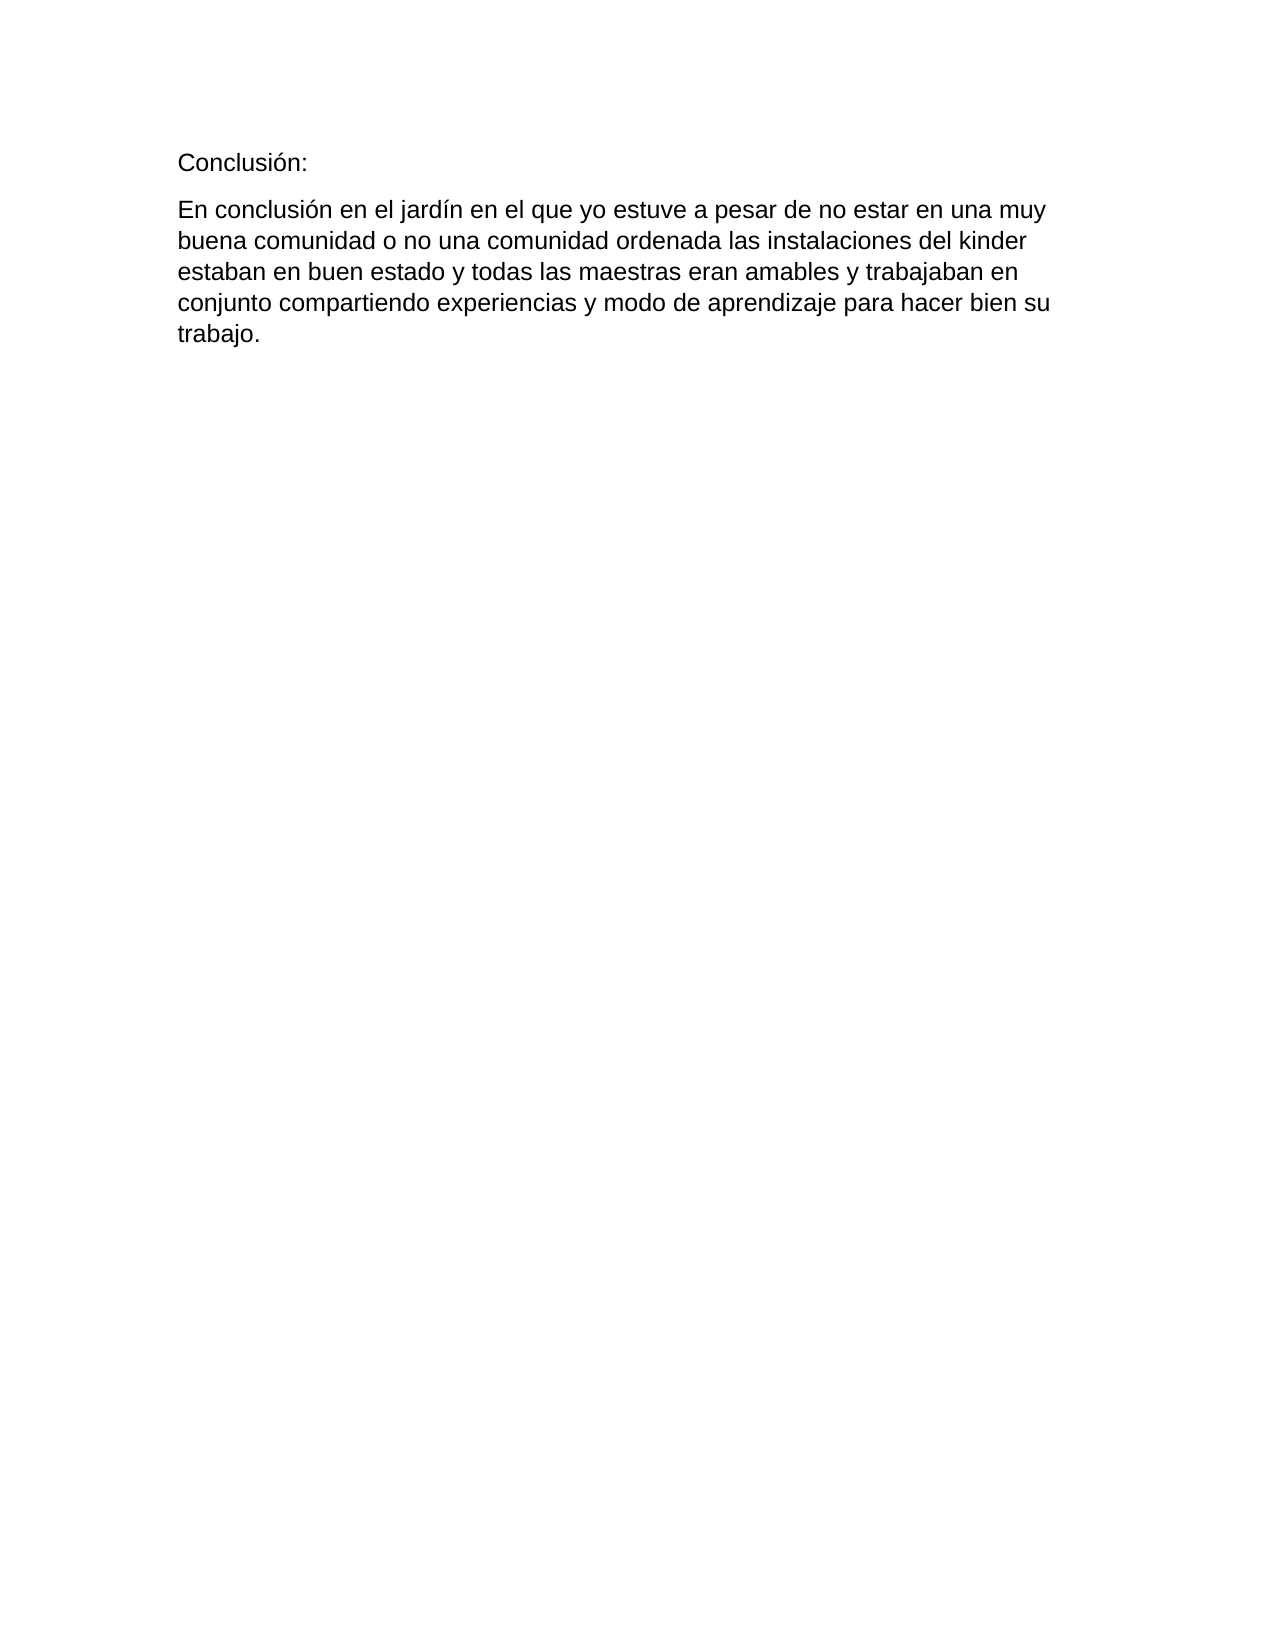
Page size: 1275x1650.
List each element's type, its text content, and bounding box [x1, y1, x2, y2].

text En conclusión en el jardín en el que yo estuve a pesar de no estar en una muy buena comunidad o no una comunidad ordenada las instalaciones del kinder estaban en buen estado y todas las maestras eran amables y trabajaban en conjunto compartiendo experiencias y modo de aprendizaje para hacer bien su trabajo. [177, 195, 1098, 348]
text Conclusión: [177, 148, 1098, 176]
